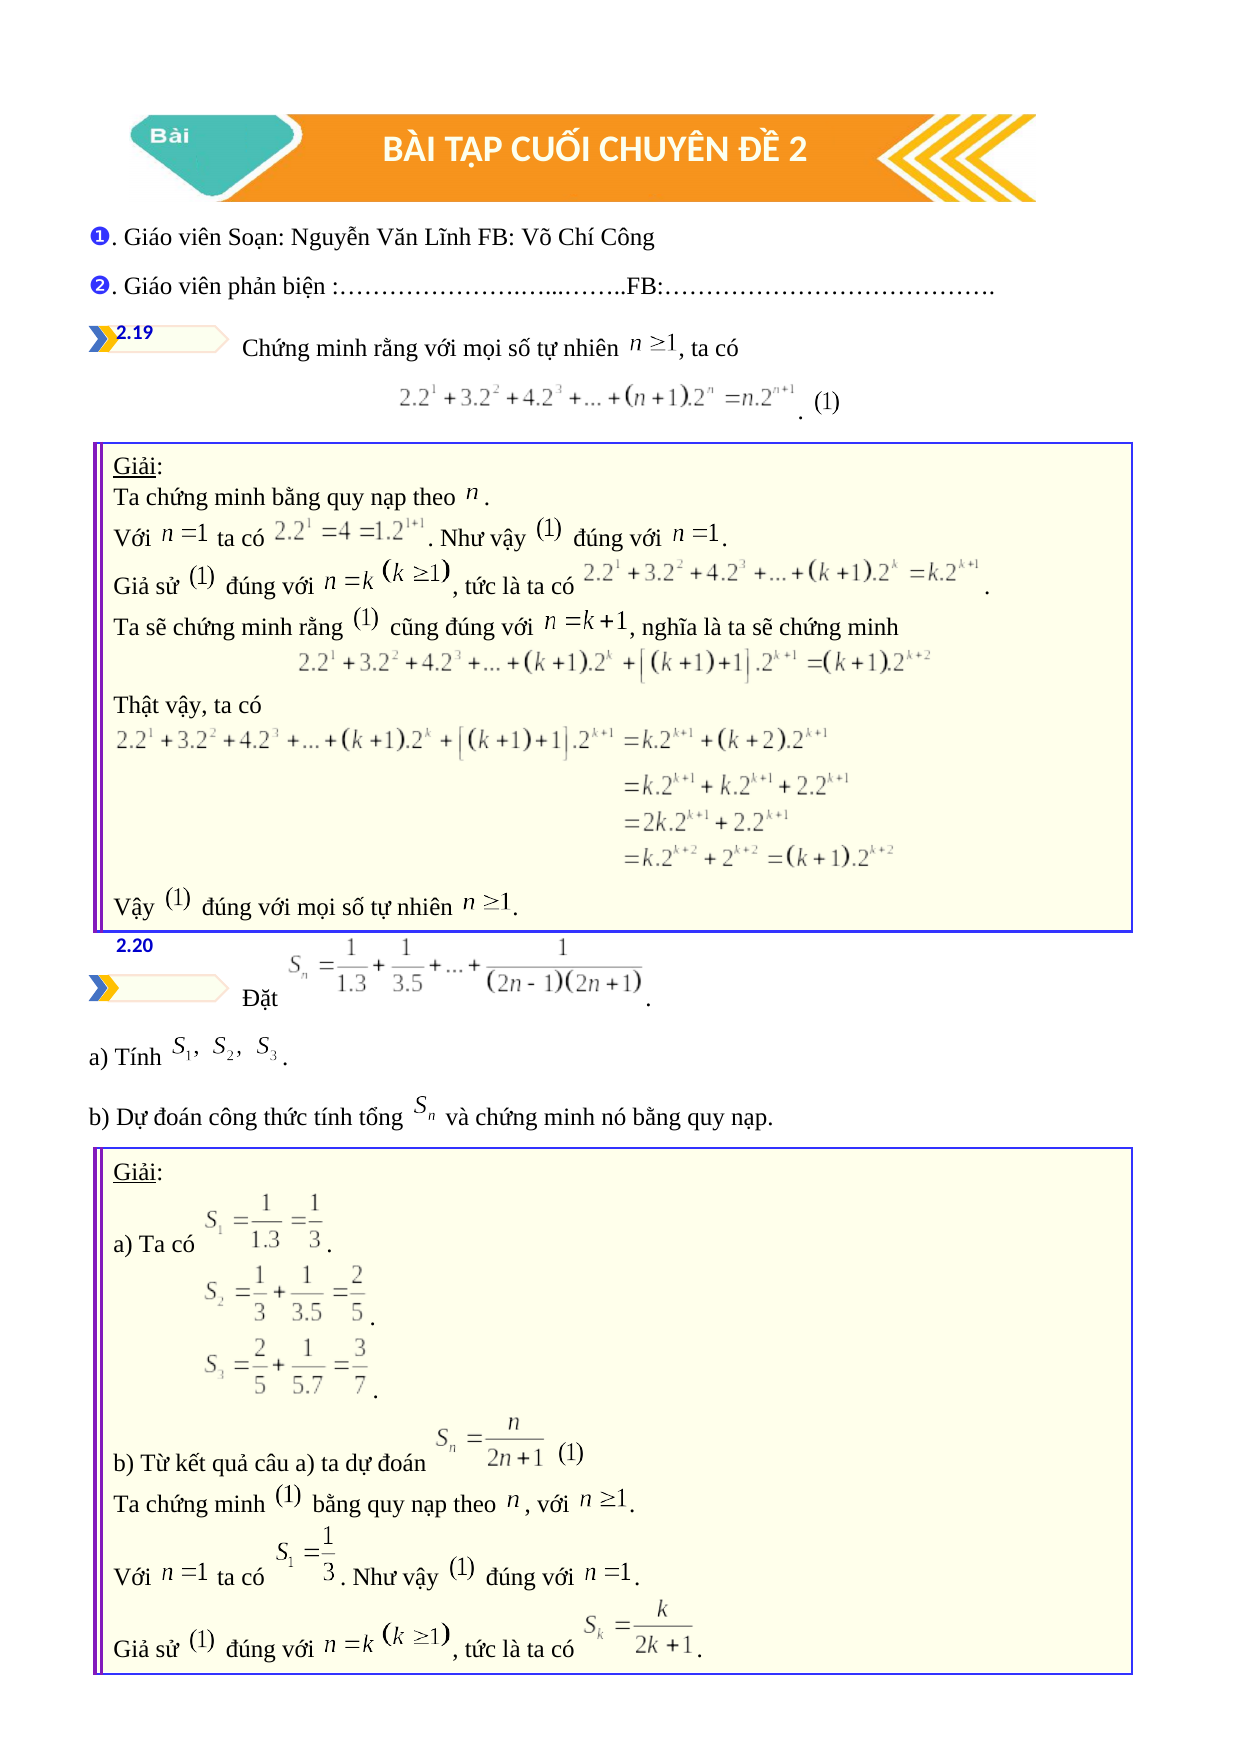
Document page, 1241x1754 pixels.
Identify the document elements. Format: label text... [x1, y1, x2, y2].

text Chứng minh rằng với mọi số tự nhiên , ta có [89, 319, 1152, 362]
text ❶. Giáo viên Soạn: Nguyễn Văn Lĩnh FB: Võ Chí Công [89, 221, 1152, 251]
text b) Dự đoán công thức tính tổng và chứng minh nó bằng quy nạp. [89, 1088, 1152, 1131]
text a) Tính . [89, 1028, 1152, 1071]
text Đặt . [89, 932, 1152, 1011]
text . [89, 379, 1152, 425]
picture [129, 114, 1036, 202]
table_header Giải: Ta chứng minh bằng quy nạp theo . Với ta có . Như vậy đúng với . Giả sử đúng với , tức là ta có . Ta sẽ chứng minh rằng cũng đúng với , nghĩa là ta sẽ chứng minh Thật vậy, ta có Vậy đúng với mọi số tự nhiên . [103, 444, 1131, 930]
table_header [103, 1149, 1131, 1672]
text ❷. Giáo viên phản biện :………………….…...……..FB:…………………………………. [89, 270, 1152, 300]
